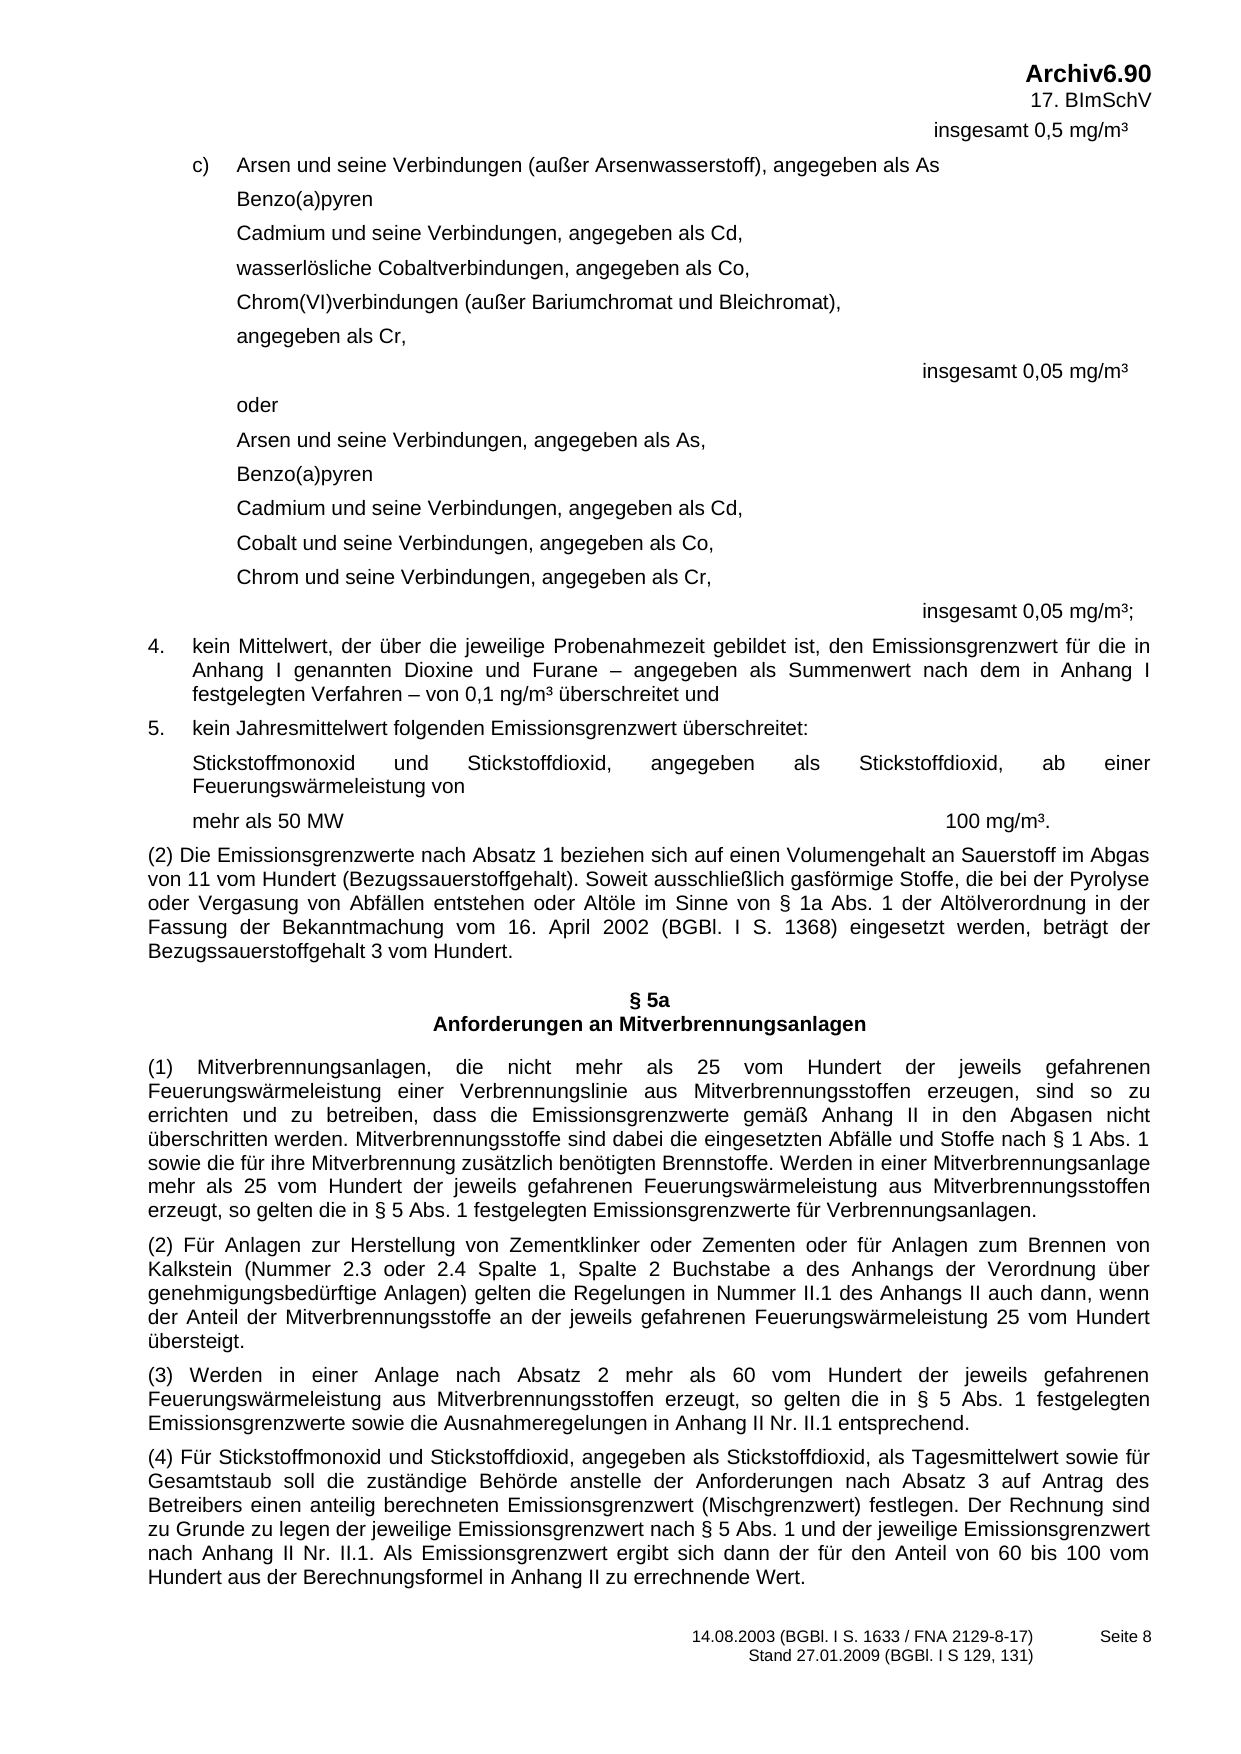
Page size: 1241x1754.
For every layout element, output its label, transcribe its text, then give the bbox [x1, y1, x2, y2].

text Cobalt und seine Verbindungen, angegeben als Co, [192, 531, 1152, 554]
text (3) Werden in einer Anlage nach Absatz 2 mehr als 60 vom Hundert der jeweils gefahrenen Feuerungswärmeleistung aus Mitverbrennungsstoffen erzeugt, so gelten die in § 5 Abs. 1 festgelegten Emissionsgrenzwerte sowie die Ausnahmeregelungen in Anhang II Nr. II.1 entsprechend. [148, 1363, 1152, 1435]
text oder [192, 393, 1152, 417]
text Benzo(a)pyren [192, 462, 1152, 486]
text angegeben als Cr, [192, 324, 1152, 348]
text Chrom(VI)verbindungen (außer Bariumchromat und Bleichromat), [192, 290, 1152, 314]
text (1) Mitverbrennungsanlagen, die nicht mehr als 25 vom Hundert der jeweils gefahrenen Feuerungswärmeleistung einer Verbrennungslinie aus Mitverbrennungsstoffen erzeugen, sind so zu errichten und zu betreiben, dass die Emissionsgrenzwerte gemäß Anhang II in den Abgasen nicht überschritten werden. Mitverbrennungsstoffe sind dabei die eingesetzten Abfälle und Stoffe nach § 1 Abs. 1 sowie die für ihre Mitverbrennung zusätzlich benötigten Brennstoffe. Werden in einer Mitverbrennungsanlage mehr als 25 vom Hundert der jeweils gefahrenen Feuerungswärmeleistung aus Mitverbrennungsstoffen erzeugt, so gelten die in § 5 Abs. 1 festgelegten Emissionsgrenzwerte für Verbrennungsanlagen. [148, 1054, 1152, 1222]
text (2) Die Emissionsgrenzwerte nach Absatz 1 beziehen sich auf einen Volumengehalt an Sauerstoff im Abgas von 11 vom Hundert (Bezugssauerstoffgehalt). Soweit ausschließlich gasförmige Stoffe, die bei der Pyrolyse oder Vergasung von Abfällen entstehen oder Altöle im Sinne von § 1a Abs. 1 der Altölverordnung in der Fassung der Bekanntmachung vom 16. April 2002 (BGBl. I S. 1368) eingesetzt werden, beträgt der Bezugssauerstoffgehalt 3 vom Hundert. [148, 843, 1152, 963]
text 4. kein Mittelwert, der über die jeweilige Probenahmezeit gebildet ist, den Emissionsgrenzwert für die in Anhang I genannten Dioxine und Furane – angegeben als Summenwert nach dem in Anhang I festgelegten Verfahren – von 0,1 ng/m³ überschreitet und [148, 634, 1152, 706]
text Stickstoffmonoxid und Stickstoffdioxid, angegeben als Stickstoffdioxid, ab einer Feuerungswärmeleistung von [192, 750, 1152, 798]
subtitle § 5a Anforderungen an Mitverbrennungsanlagen [148, 988, 1152, 1036]
text Benzo(a)pyren [192, 187, 1152, 211]
text (2) Für Anlagen zur Herstellung von Zementklinker oder Zementen oder für Anlagen zum Brennen von Kalkstein (Nummer 2.3 oder 2.4 Spalte 1, Spalte 2 Buchstabe a des Anhangs der Verordnung über genehmigungsbedürftige Anlagen) gelten die Regelungen in Nummer II.1 des Anhangs II auch dann, wenn der Anteil der Mitverbrennungsstoffe an der jeweils gefahrenen Feuerungswärmeleistung 25 vom Hundert übersteigt. [148, 1233, 1152, 1352]
text Cadmium und seine Verbindungen, angegeben als Cd, [192, 496, 1152, 520]
text Arsen und seine Verbindungen, angegeben als As, [192, 427, 1152, 451]
text 5. kein Jahresmittelwert folgenden Emissionsgrenzwert überschreitet: [148, 716, 1152, 740]
text Cadmium und seine Verbindungen, angegeben als Cd, [192, 221, 1152, 245]
text (4) Für Stickstoffmonoxid und Stickstoffdioxid, angegeben als Stickstoffdioxid, als Tagesmittelwert sowie für Gesamtstaub soll die zuständige Behörde anstelle der Anforderungen nach Absatz 3 auf Antrag des Betreibers einen anteilig berechneten Emissionsgrenzwert (Mischgrenzwert) festlegen. Der Rechnung sind zu Grunde zu legen der jeweilige Emissionsgrenzwert nach § 5 Abs. 1 und der jeweilige Emissionsgrenzwert nach Anhang II Nr. II.1. Als Emissionsgrenzwert ergibt sich dann der für den Anteil von 60 bis 100 vom Hundert aus der Berechnungsformel in Anhang II zu errechnende Wert. [148, 1445, 1152, 1589]
text insgesamt 0,5 mg/m³ [148, 118, 1152, 142]
text mehr als 50 MW 100 mg/m³. [192, 809, 1152, 833]
text c) Arsen und seine Verbindungen (außer Arsenwasserstoff), angegeben als As [192, 152, 1152, 176]
text Chrom und seine Verbindungen, angegeben als Cr, [192, 565, 1152, 589]
text wasserlösliche Cobaltverbindungen, angegeben als Co, [192, 256, 1152, 279]
text insgesamt 0,05 mg/m³ [192, 359, 1152, 383]
text insgesamt 0,05 mg/m³; [148, 599, 1152, 623]
